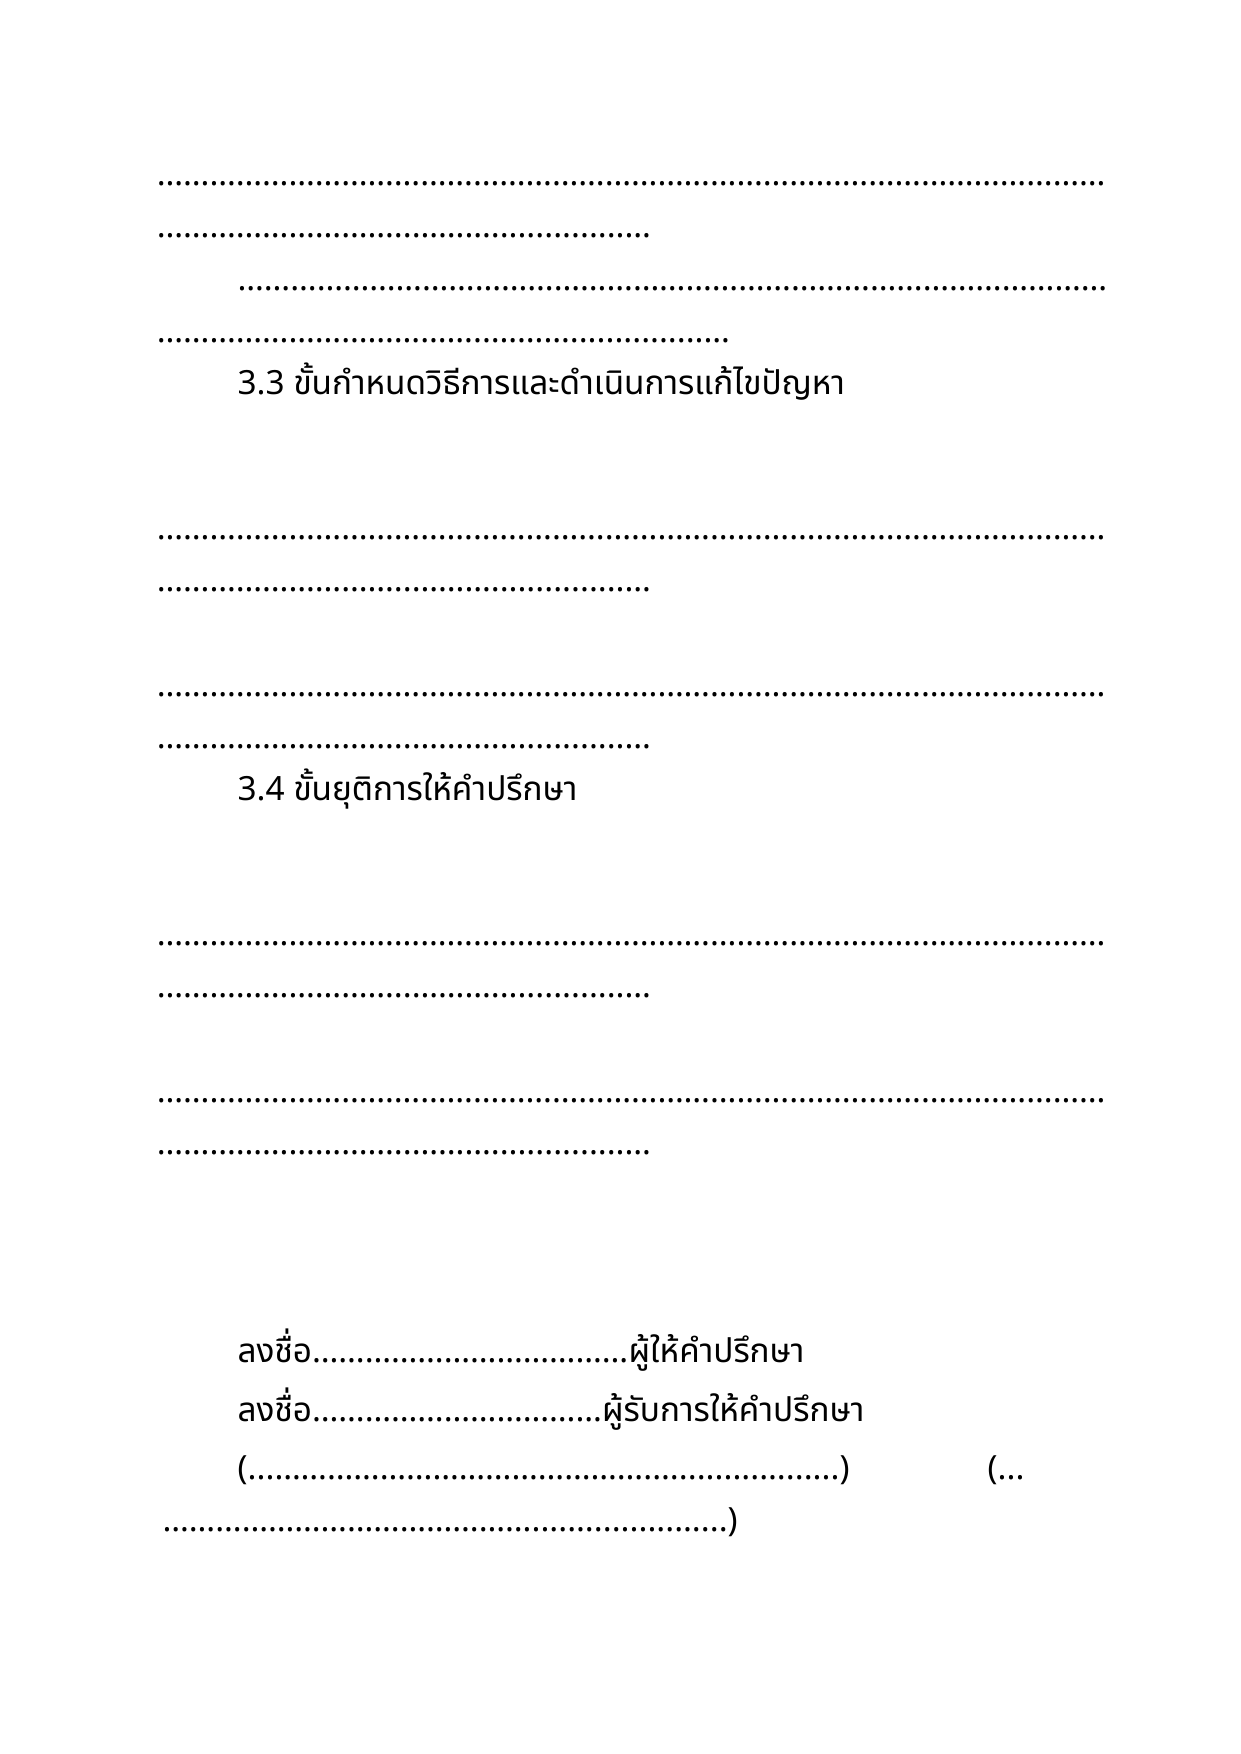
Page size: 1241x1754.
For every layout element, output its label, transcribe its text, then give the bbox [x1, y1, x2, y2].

text ลงชื่อ………………………………ผู้ให้คำปรึกษา ลงชื่อ……………………………ผู้รับการให้คำปรึกษา [162, 1327, 1107, 1436]
text (...……………………………………......................) (...……………………………………......................) [162, 1443, 1107, 1541]
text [157, 254, 1113, 352]
text ………………………………………………………………………………………………………………………..………...............… ………………………………………………………………………………………………………………………..………...............… [157, 823, 1113, 1164]
text ………………………………………………………………………………………………………………………..………...............… ………………………………………………………………………………………………………………………..………...............… [157, 417, 1113, 758]
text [157, 150, 1113, 248]
text 3.4 ขั้นยุติการให้คำปรึกษา [157, 765, 1113, 815]
text 3.3 ขั้นกำหนดวิธีการและดำเนินการแก้ไขปัญหา [237, 359, 1113, 409]
